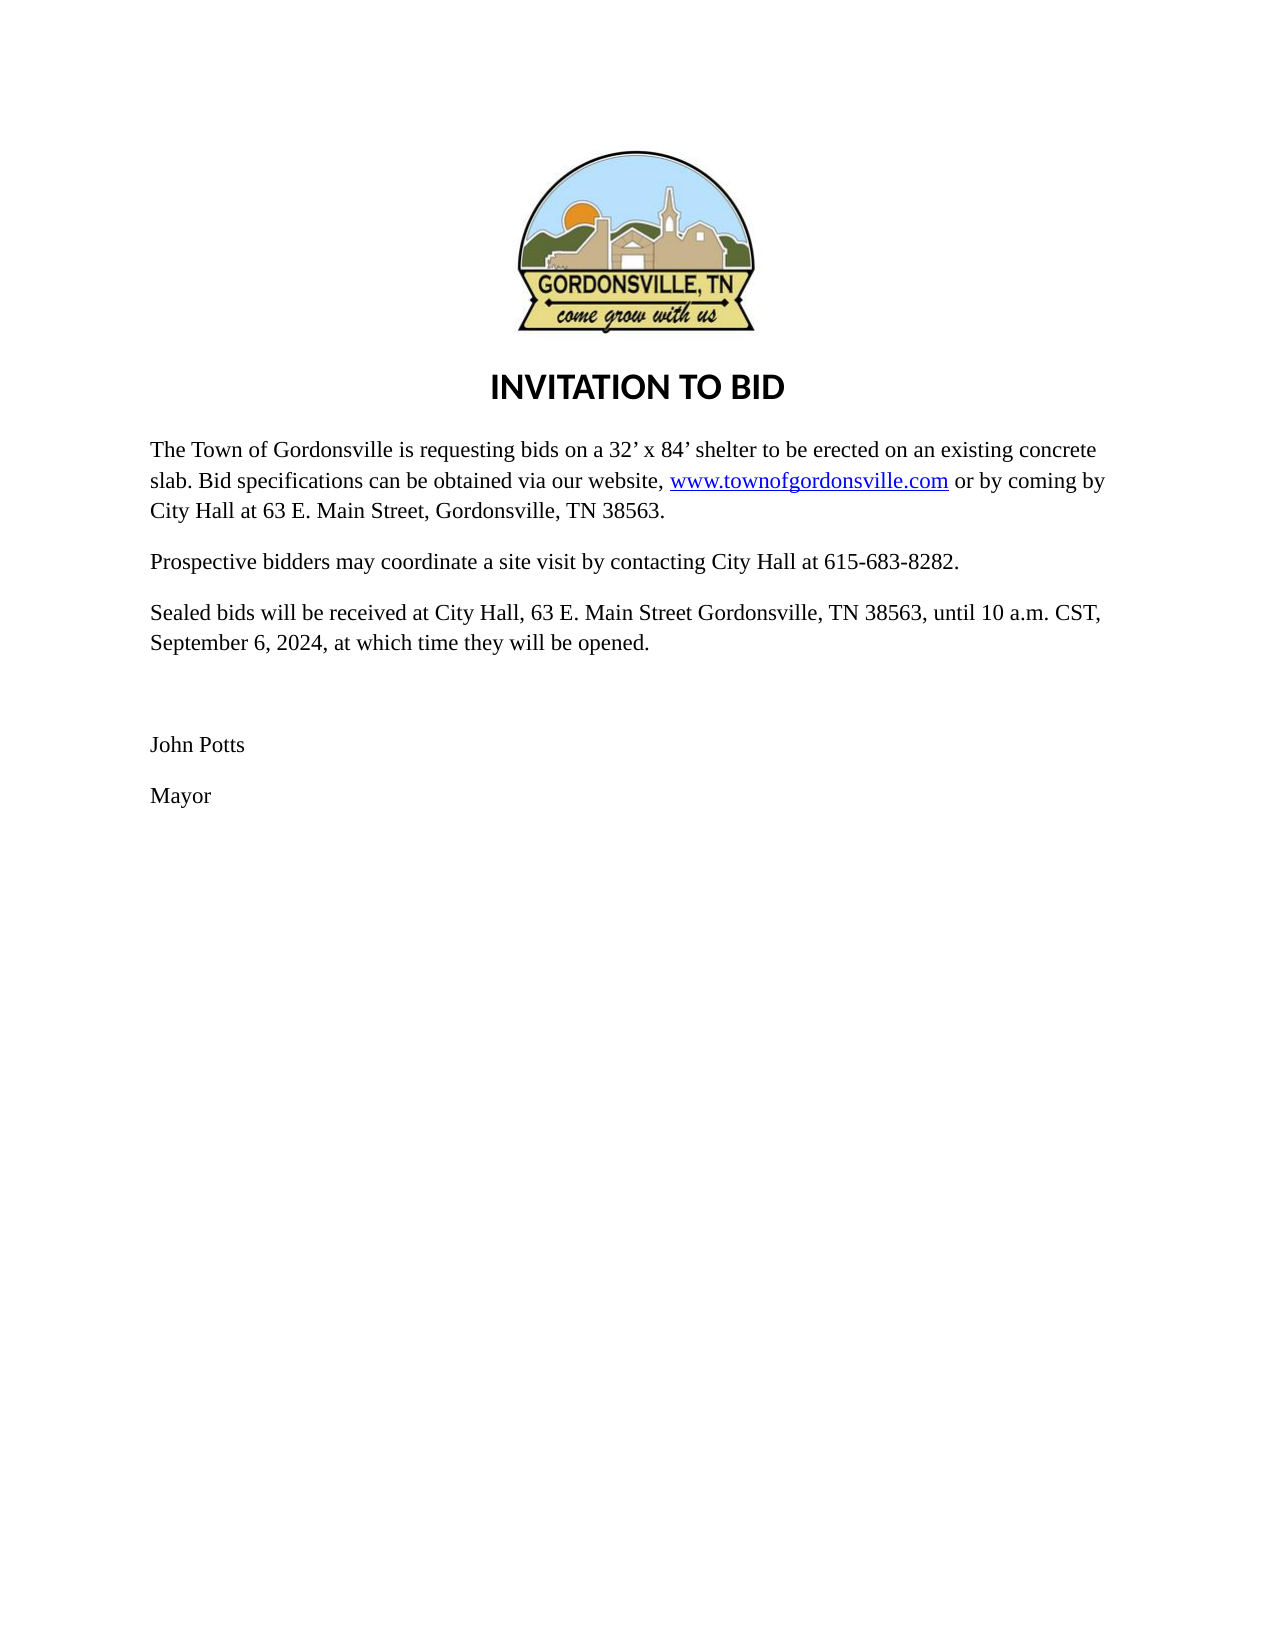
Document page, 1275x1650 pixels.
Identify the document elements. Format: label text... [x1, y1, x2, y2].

text Sealed bids will be received at City Hall, 63 E. Main Street Gordonsville, TN 38563, until 10 a.m. CST, September 6, 2024, at which time they will be opened. [150, 599, 1125, 656]
picture [474, 150, 802, 338]
text Prospective bidders may coordinate a site visit by contacting City Hall at 615-683-8282. [150, 548, 1125, 574]
text Mayor [150, 782, 1125, 809]
text The Town of Gordonsville is requesting bids on a 32’ x 84’ shelter to be erected on an existing concrete slab. Bid specifications can be obtained via our website, www.townofgordonsville.com or by coming by City Hall at 63 E. Main Street, Gordonsville, TN 38563. [150, 437, 1125, 523]
text John Potts [150, 731, 1125, 758]
text INVITATION TO BID [150, 363, 1125, 409]
